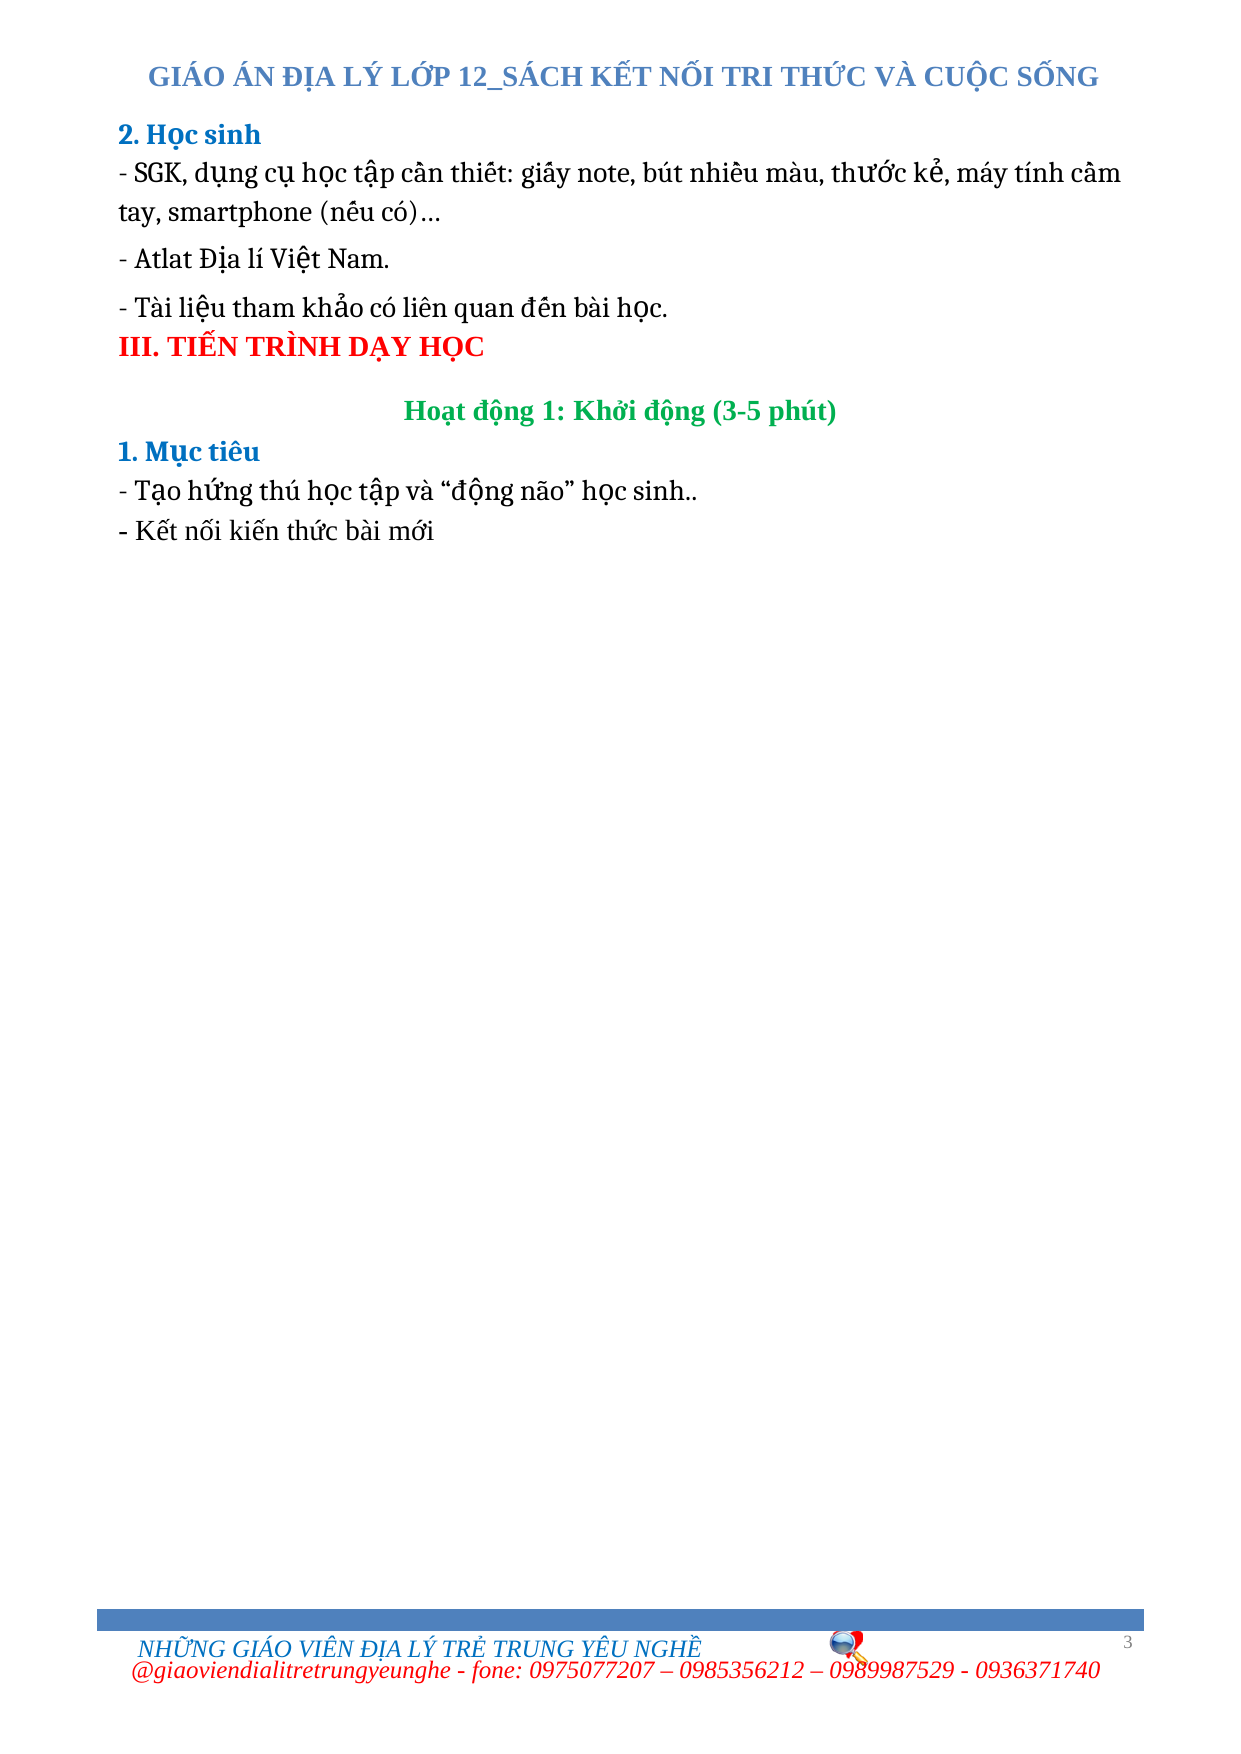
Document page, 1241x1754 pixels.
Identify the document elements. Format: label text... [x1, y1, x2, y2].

subtitle Hoạt động 1: Khởi động (3-5 phút) [118, 393, 1122, 426]
text - Tạo hứng thú học tập và “động não” học sinh.. [118, 474, 1122, 508]
subtitle III. TIẾN TRÌNH DẠY HỌC [118, 329, 1122, 363]
text - SGK, dụng cụ học tập cần thiết: giấy note, bút nhiều màu, thước kẻ, máy tính cầm tay, smartphone (nếu có)… [118, 157, 1122, 229]
subtitle 1. Mục tiêu [118, 436, 1122, 469]
text - Kết nối kiến thức bài mới [118, 513, 1122, 546]
text - Tài liệu tham khảo có liên quan đến bài học. [118, 291, 1122, 324]
subtitle 2. Học sinh [118, 118, 1122, 152]
text - Atlat Địa lí Việt Nam. [134, 242, 1122, 276]
picture [829, 1631, 869, 1667]
